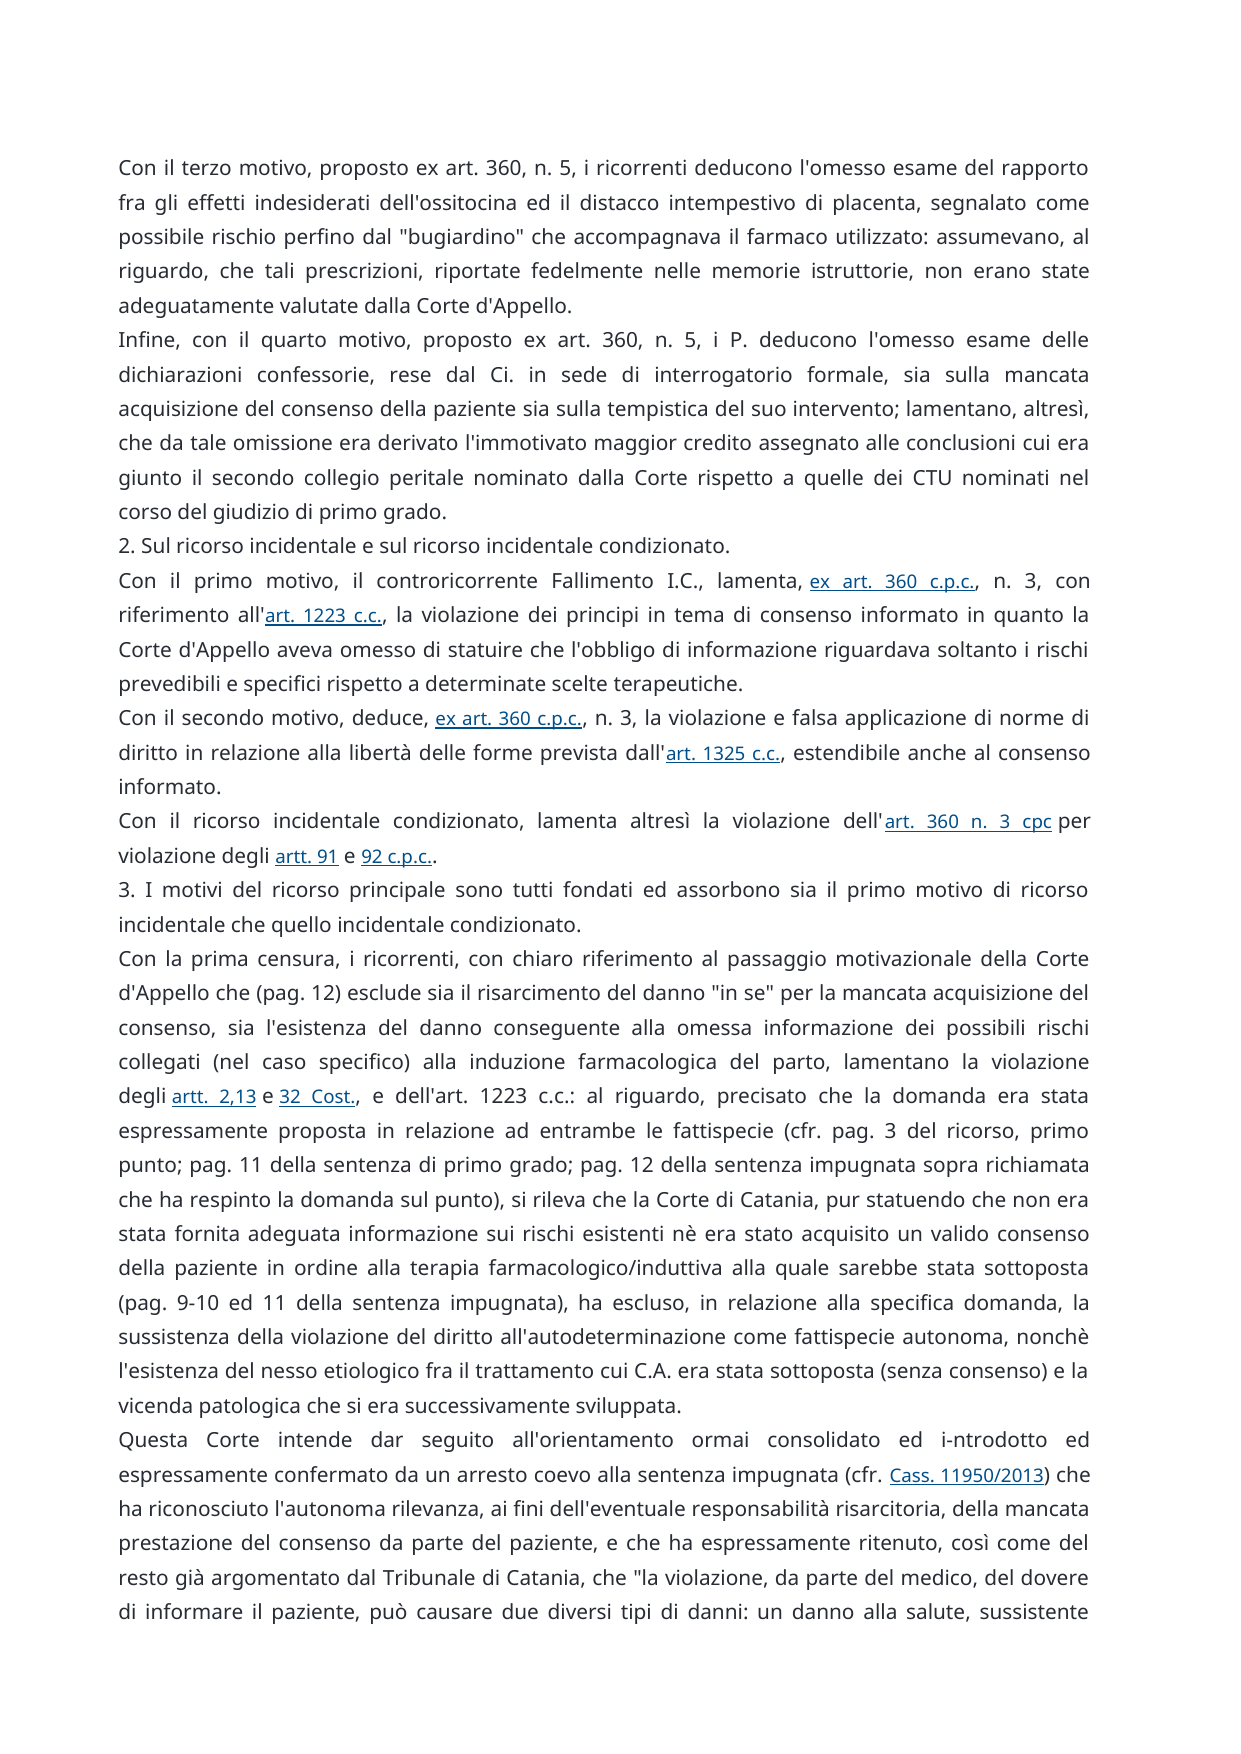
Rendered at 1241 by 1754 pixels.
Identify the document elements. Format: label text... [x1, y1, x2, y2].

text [118, 1419, 1091, 1626]
text Con il secondo motivo, deduce, ex art. 360 c.p.c., n. 3, la violazione e falsa applicazione di norme di diritto in relazione alla libertà delle forme prevista dall'art. 1325 c.c., estendibile anche al consenso informato. [118, 698, 1091, 801]
text Con il terzo motivo, proposto ex art. 360, n. 5, i ricorrenti deducono l'omesso esame del rapporto fra gli effetti indesiderati dell'ossitocina ed il distacco intempestivo di placenta, segnalato come possibile rischio perfino dal "bugiardino" che accompagnava il farmaco utilizzato: assumevano, al riguardo, che tali prescrizioni, riportate fedelmente nelle memorie istruttorie, non erano state adeguatamente valutate dalla Corte d'Appello. [118, 148, 1091, 319]
text Con la prima censura, i ricorrenti, con chiaro riferimento al passaggio motivazionale della Corte d'Appello che (pag. 12) esclude sia il risarcimento del danno "in se" per la mancata acquisizione del consenso, sia l'esistenza del danno conseguente alla omessa informazione dei possibili rischi collegati (nel caso specifico) alla induzione farmacologica del parto, lamentano la violazione degli artt. 2,13 e 32 Cost., e dell'art. 1223 c.c.: al riguardo, precisato che la domanda era stata espressamente proposta in relazione ad entrambe le fattispecie (cfr. pag. 3 del ricorso, primo punto; pag. 11 della sentenza di primo grado; pag. 12 della sentenza impugnata sopra richiamata che ha respinto la domanda sul punto), si rileva che la Corte di Catania, pur statuendo che non era stata fornita adeguata informazione sui rischi esistenti nè era stato acquisito un valido consenso della paziente in ordine alla terapia farmacologico/induttiva alla quale sarebbe stata sottoposta (pag. 9-10 ed 11 della sentenza impugnata), ha escluso, in relazione alla specifica domanda, la sussistenza della violazione del diritto all'autodeterminazione come fattispecie autonoma, nonchè l'esistenza del nesso etiologico fra il trattamento cui C.A. era stata sottoposta (senza consenso) e la vicenda patologica che si era successivamente sviluppata. [118, 938, 1091, 1419]
text Con il ricorso incidentale condizionato, lamenta altresì la violazione dell'art. 360 n. 3 cpc per violazione degli artt. 91 e 92 c.p.c.. [118, 801, 1091, 869]
text Infine, con il quarto motivo, proposto ex art. 360, n. 5, i P. deducono l'omesso esame delle dichiarazioni confessorie, rese dal Ci. in sede di interrogatorio formale, sia sulla mancata acquisizione del consenso della paziente sia sulla tempistica del suo intervento; lamentano, altresì, che da tale omissione era derivato l'immotivato maggior credito assegnato alle conclusioni cui era giunto il secondo collegio peritale nominato dalla Corte rispetto a quelle dei CTU nominati nel corso del giudizio di primo grado. [118, 319, 1091, 526]
text 2. Sul ricorso incidentale e sul ricorso incidentale condizionato. [118, 526, 1091, 560]
text 3. I motivi del ricorso principale sono tutti fondati ed assorbono sia il primo motivo di ricorso incidentale che quello incidentale condizionato. [118, 869, 1091, 938]
text Con il primo motivo, il controricorrente Fallimento I.C., lamenta, ex art. 360 c.p.c., n. 3, con riferimento all'art. 1223 c.c., la violazione dei principi in tema di consenso informato in quanto la Corte d'Appello aveva omesso di statuire che l'obbligo di informazione riguardava soltanto i rischi prevedibili e specifici rispetto a determinate scelte terapeutiche. [118, 560, 1091, 698]
